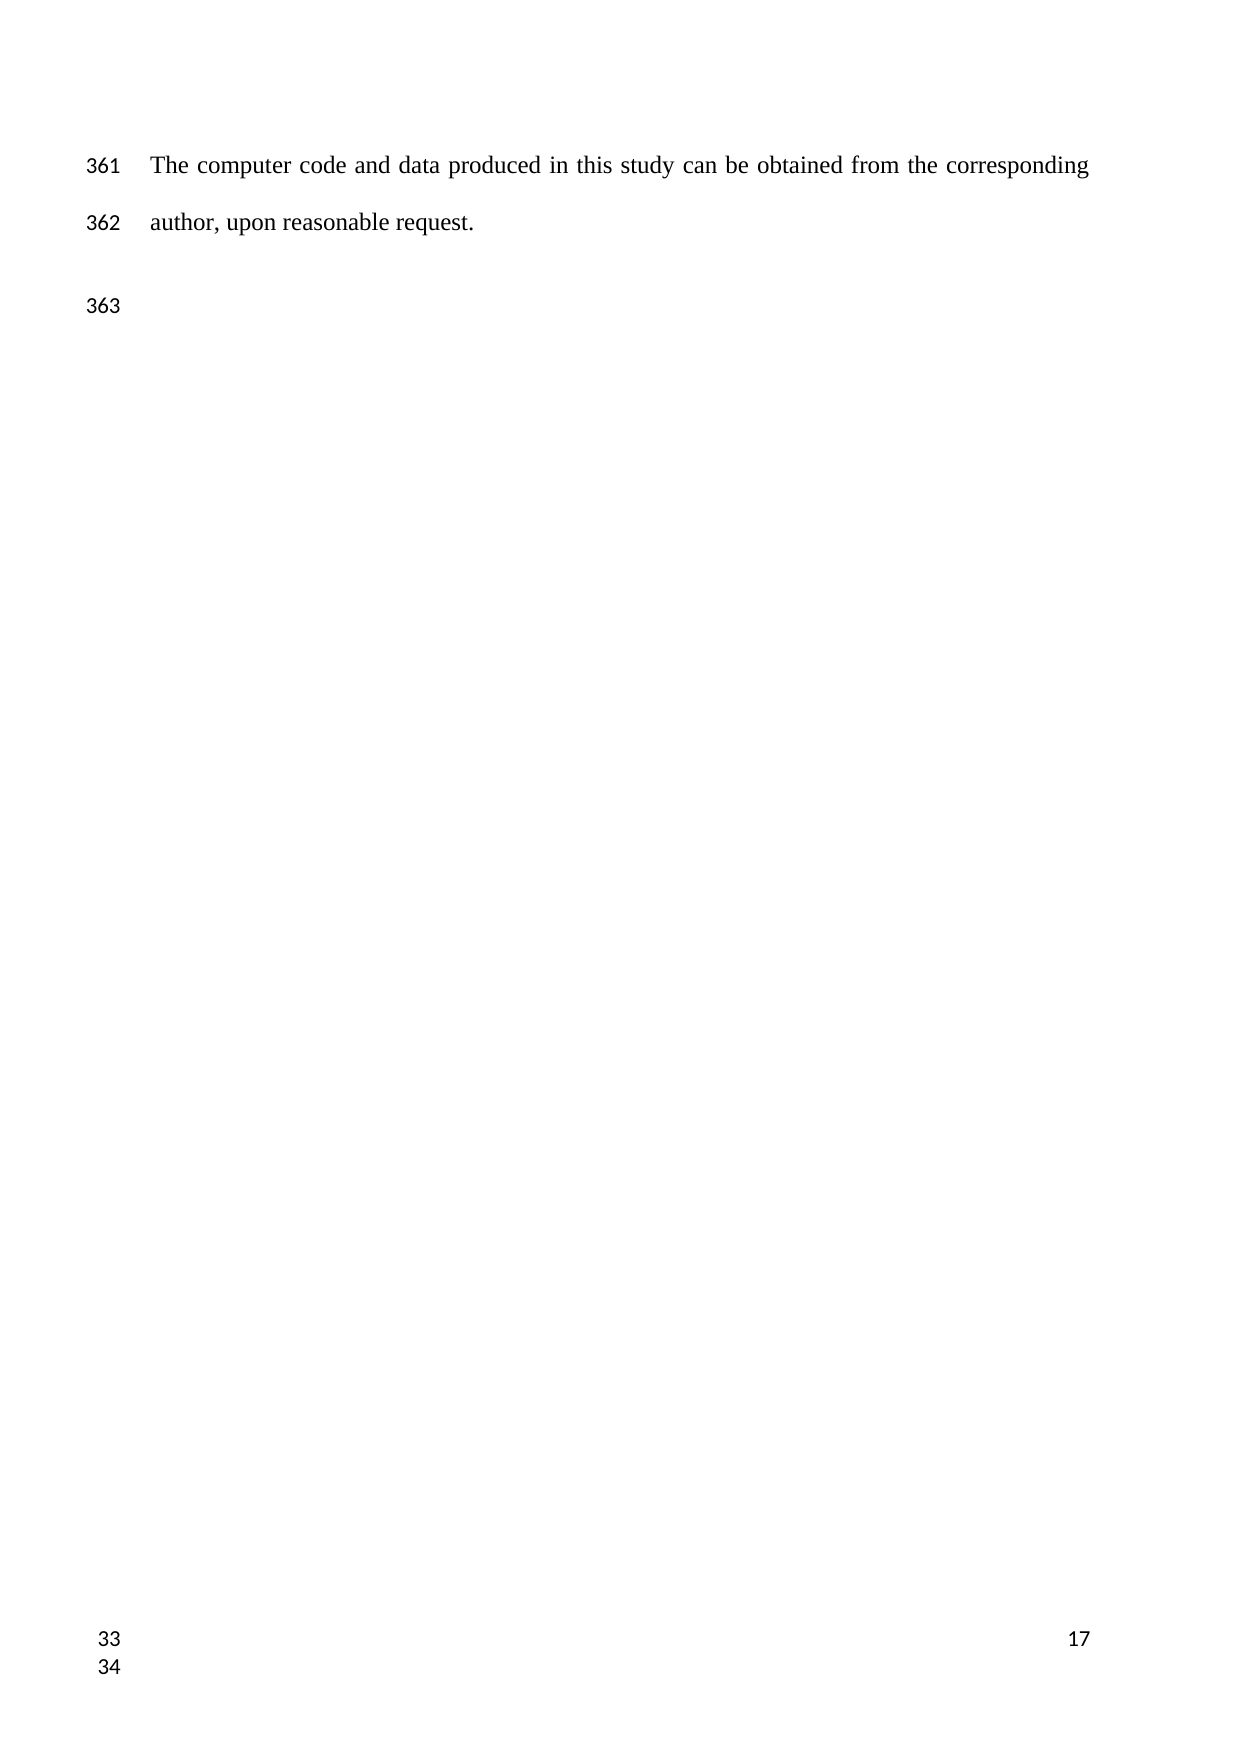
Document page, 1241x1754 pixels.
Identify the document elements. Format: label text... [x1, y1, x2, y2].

text The computer code and data produced in this study can be obtained from the corresponding author, upon reasonable request. [150, 150, 1090, 236]
